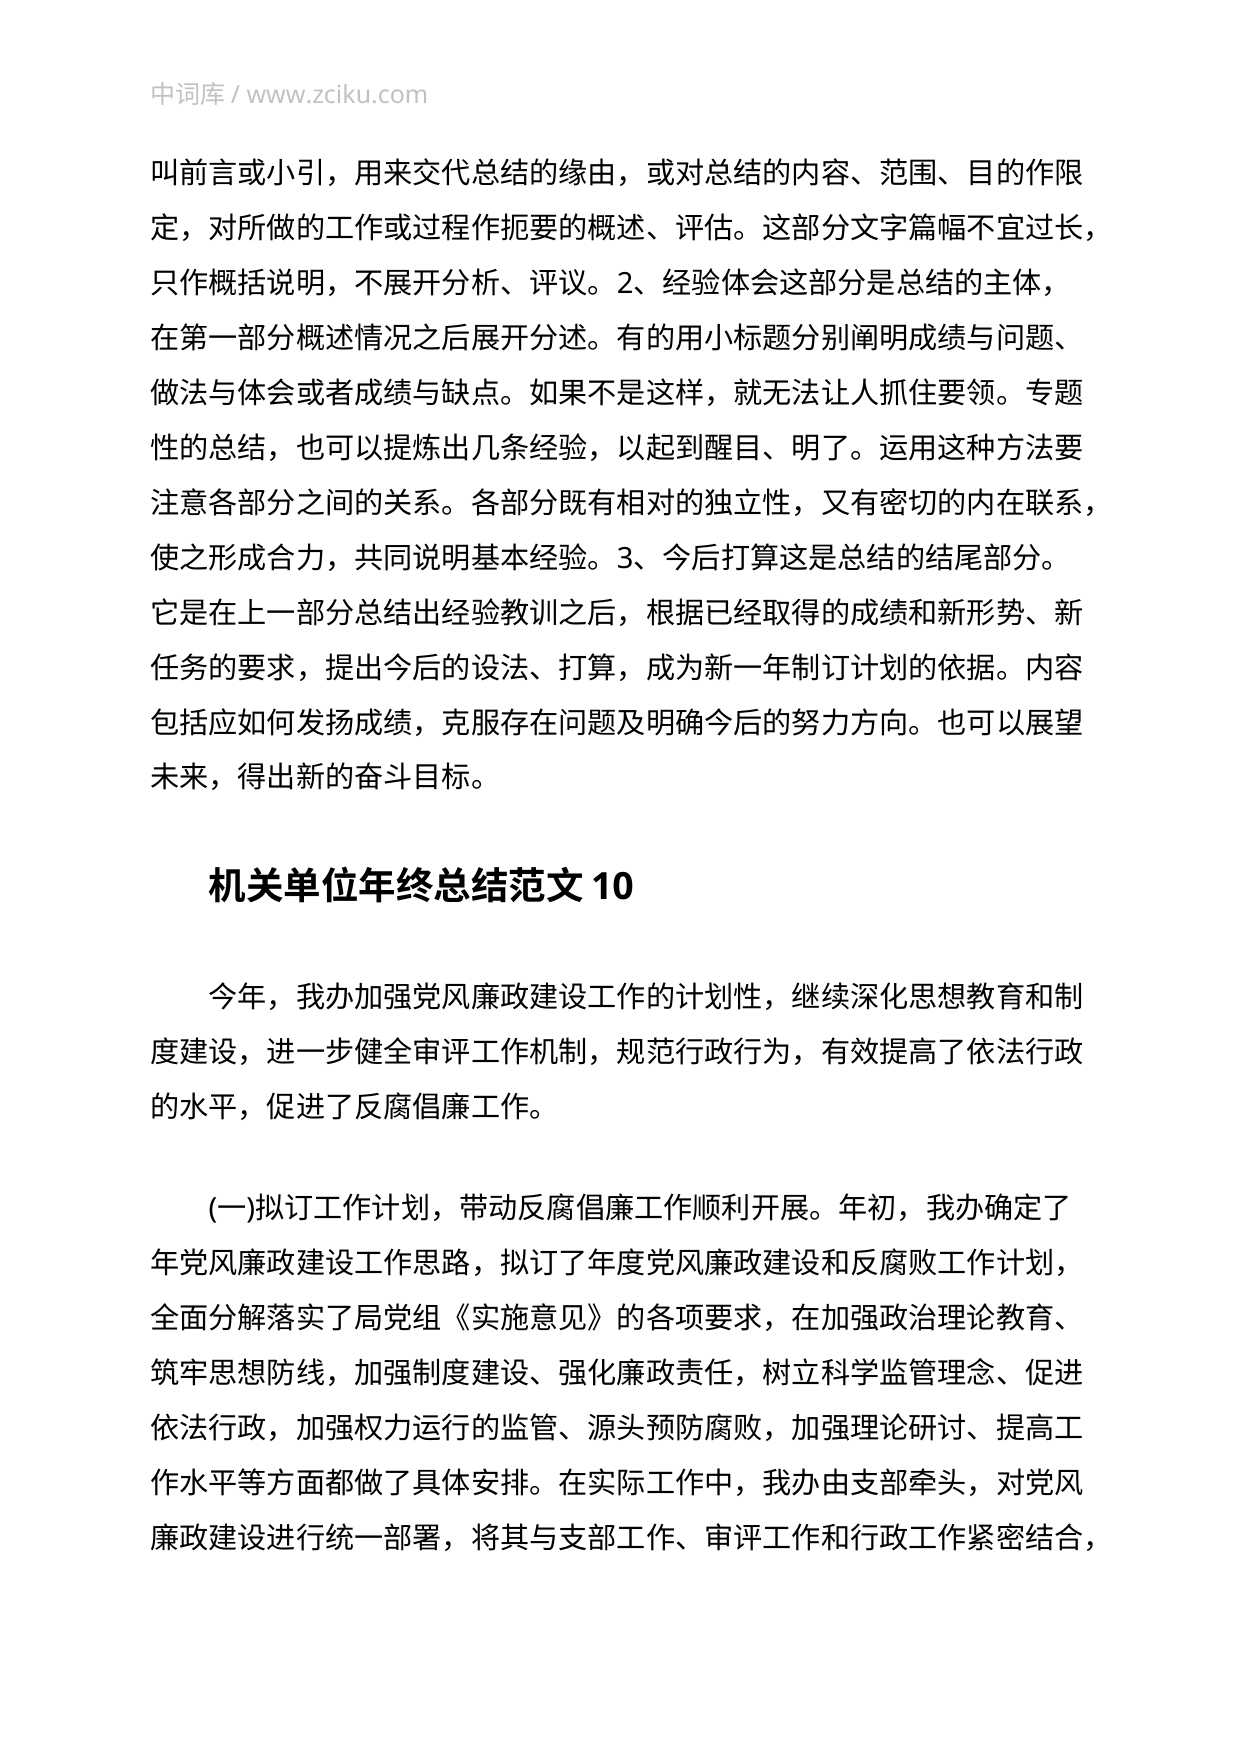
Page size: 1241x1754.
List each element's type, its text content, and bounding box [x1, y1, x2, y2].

text 机关单位年终总结范文10 [150, 856, 1090, 910]
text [150, 150, 1090, 796]
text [150, 1185, 1090, 1557]
text 今年，我办加强党风廉政建设工作的计划性，继续深化思想教育和制度建设，进一步健全审评工作机制，规范行政行为，有效提高了依法行政的水平，促进了反腐倡廉工作。 [150, 973, 1090, 1126]
